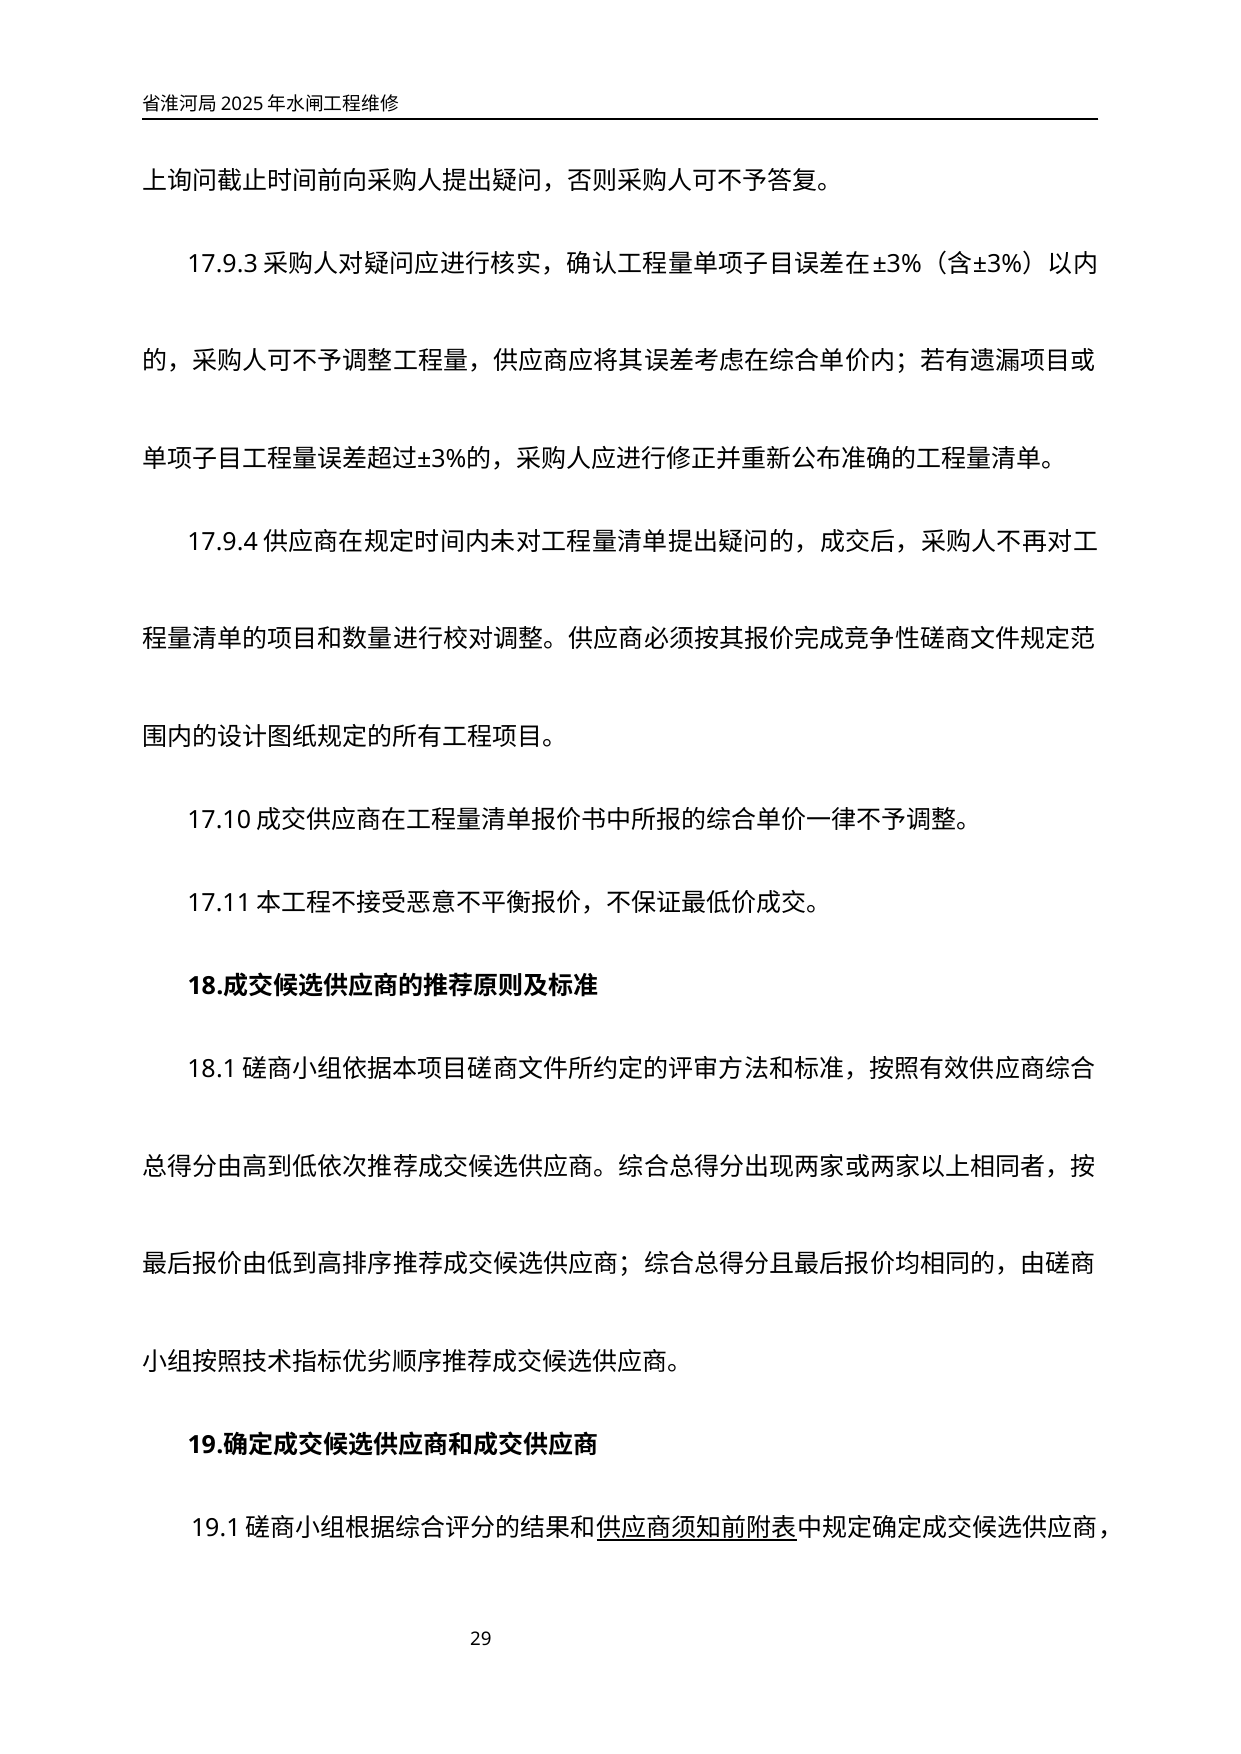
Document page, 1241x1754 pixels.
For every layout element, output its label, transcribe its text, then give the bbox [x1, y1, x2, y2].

text 19.确定成交候选供应商和成交供应商 [142, 1410, 1098, 1475]
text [142, 1493, 1098, 1558]
text 17.11本工程不接受恶意不平衡报价，不保证最低价成交。 [142, 868, 1098, 933]
text 18.1磋商小组依据本项目磋商文件所约定的评审方法和标准，按照有效供应商综合总得分由高到低依次推荐成交候选供应商。综合总得分出现两家或两家以上相同者，按最后报价由低到高排序推荐成交候选供应商；综合总得分且最后报价均相同的，由磋商小组按照技术指标优劣顺序推荐成交候选供应商。 [142, 1034, 1098, 1392]
text 17.10成交供应商在工程量清单报价书中所报的综合单价一律不予调整。 [142, 785, 1098, 850]
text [142, 146, 1098, 211]
text 17.9.3采购人对疑问应进行核实，确认工程量单项子目误差在±3%（含±3%）以内的，采购人可不予调整工程量，供应商应将其误差考虑在综合单价内；若有遗漏项目或单项子目工程量误差超过±3%的，采购人应进行修正并重新公布准确的工程量清单。 [142, 229, 1098, 489]
text 17.9.4供应商在规定时间内未对工程量清单提出疑问的，成交后，采购人不再对工程量清单的项目和数量进行校对调整。供应商必须按其报价完成竞争性磋商文件规定范围内的设计图纸规定的所有工程项目。 [142, 507, 1098, 767]
text 18.成交候选供应商的推荐原则及标准 [142, 951, 1098, 1016]
